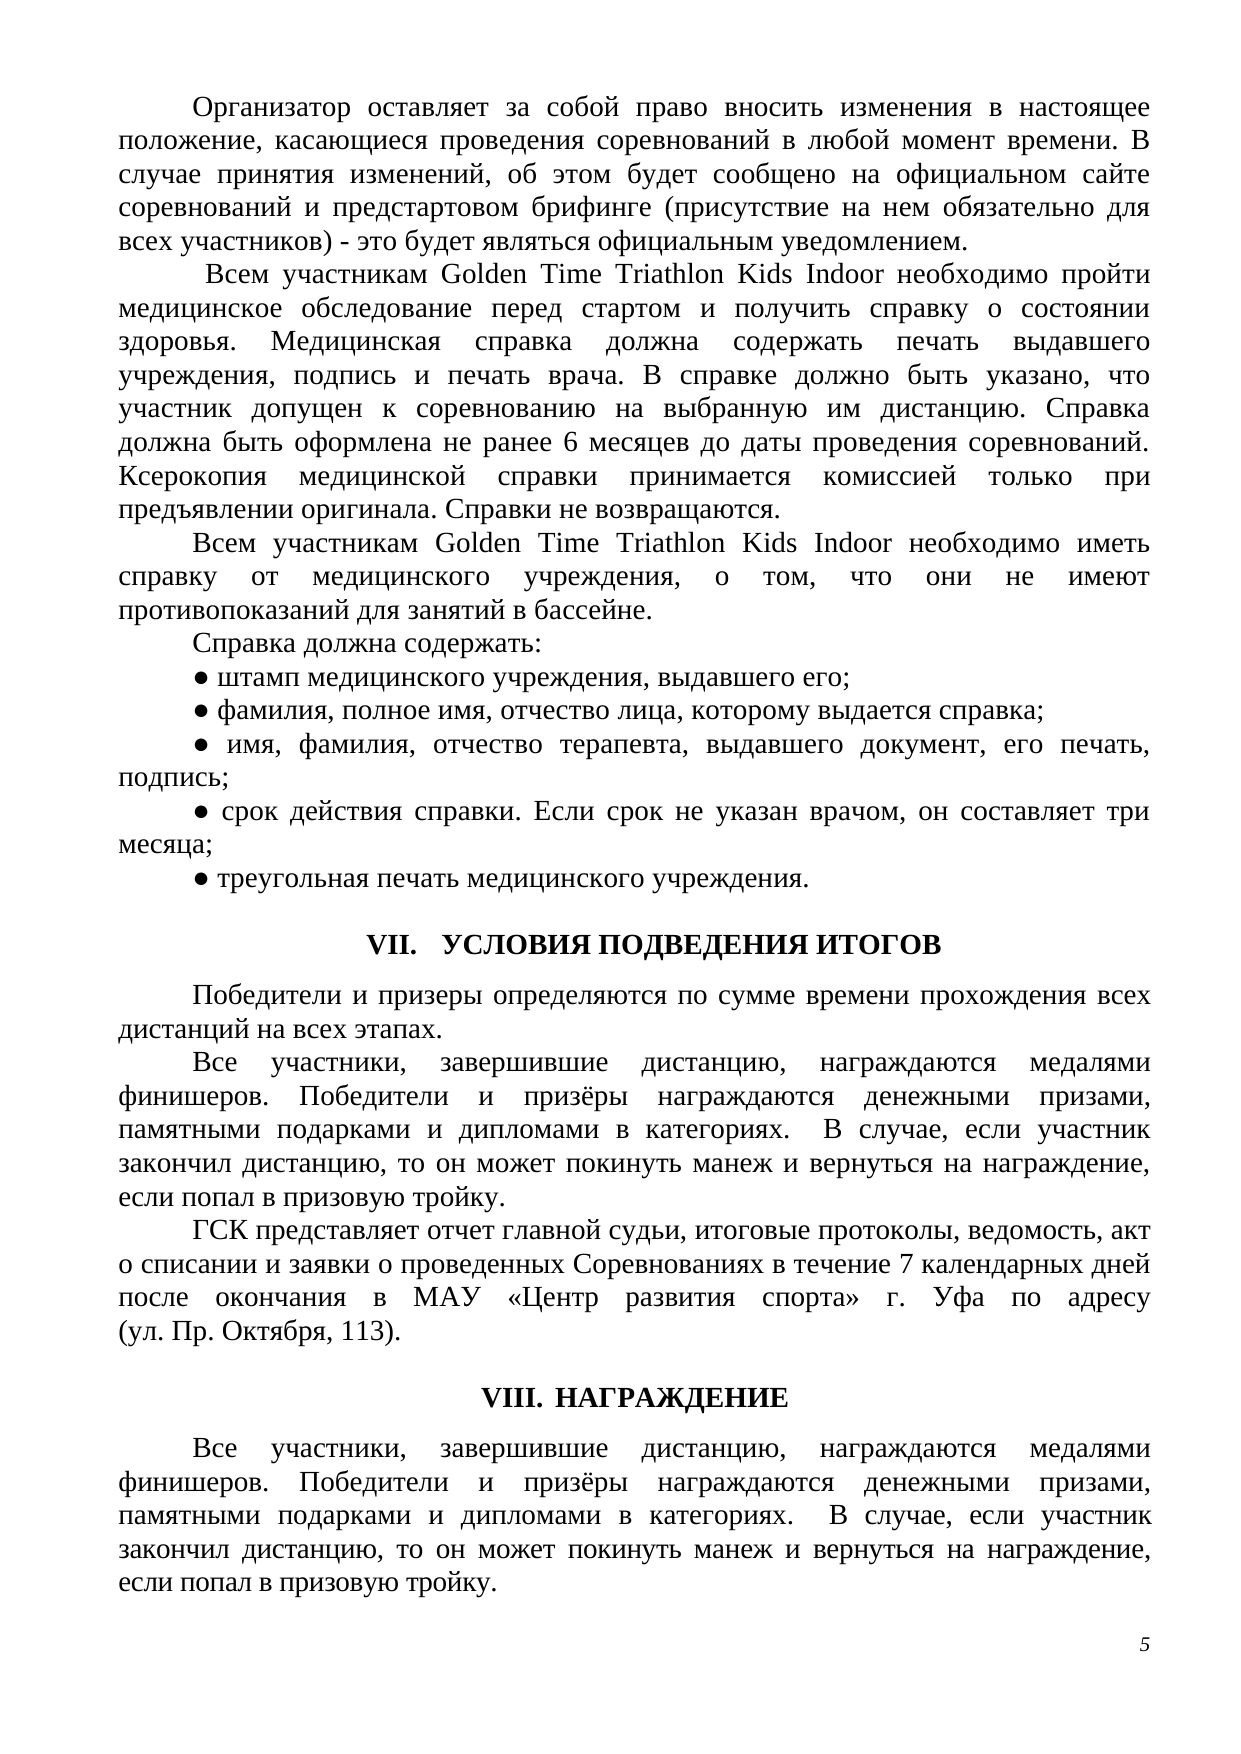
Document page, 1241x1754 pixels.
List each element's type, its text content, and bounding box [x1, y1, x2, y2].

text Все участники, завершившие дистанцию, награждаются медалями финишеров. Победители и призёры награждаются денежными призами, памятными подарками и дипломами в категориях. В случае, если участник закончил дистанцию, то он может покинуть манеж и вернуться на награждение, если попал в призовую тройку. [118, 1430, 1152, 1598]
text ● имя, фамилия, отчество терапевта, выдавшего документ, его печать, подпись; [118, 726, 1152, 793]
text ● штамп медицинского учреждения, выдавшего его; [118, 659, 1152, 692]
text ГСК представляет отчет главной судьи, итоговые протоколы, ведомость, акт о списании и заявки о проведенных Соревнованиях в течение 7 календарных дней после окончания в МАУ «Центр развития спорта» г. Уфа по адресу (ул. Пр. Октября, 113). [118, 1212, 1152, 1346]
text Все участники, завершившие дистанцию, награждаются медалями финишеров. Победители и призёры награждаются денежными призами, памятными подарками и дипломами в категориях. В случае, если участник закончил дистанцию, то он может покинуть манеж и вернуться на награждение, если попал в призовую тройку. [118, 1044, 1152, 1212]
text ● срок действия справки. Если срок не указан врачом, он составляет три месяца; [118, 793, 1152, 860]
text Справка должна содержать: [118, 625, 1152, 659]
text ● треугольная печать медицинского учреждения. [118, 860, 1152, 894]
list НАГРАЖДЕНИЕ [118, 1380, 1152, 1413]
text Победители и призеры определяются по сумме времени прохождения всех дистанций на всех этапах. [118, 977, 1152, 1044]
text Всем участникам Golden Time Triathlon Kids Indoor необходимо пройти медицинское обследование перед стартом и получить справку о состоянии здоровья. Медицинская справка должна содержать печать выдавшего учреждения, подпись и печать врача. В справке должно быть указано, что участник допущен к соревнованию на выбранную им дистанцию. Справка должна быть оформлена не ранее 6 месяцев до даты проведения соревнований. Ксерокопия медицинской справки принимается комиссией только при предъявлении оригинала. Справки не возвращаются. [118, 256, 1152, 525]
text Организатор оставляет за собой право вносить изменения в настоящее положение, касающиеся проведения соревнований в любой момент времени. В случае принятия изменений, об этом будет сообщено на официальном сайте соревнований и предстартовом брифинге (присутствие на нем обязательно для всех участников) - это будет являться официальным уведомлением. [118, 89, 1152, 256]
text ● фамилия, полное имя, отчество лица, которому выдается справка; [118, 692, 1152, 726]
list УСЛОВИЯ ПОДВЕДЕНИЯ ИТОГОВ [156, 927, 1152, 961]
text Всем участникам Golden Time Triathlon Kids Indoor необходимо иметь справку от медицинского учреждения, о том, что они не имеют противопоказаний для занятий в бассейне. [118, 525, 1152, 625]
